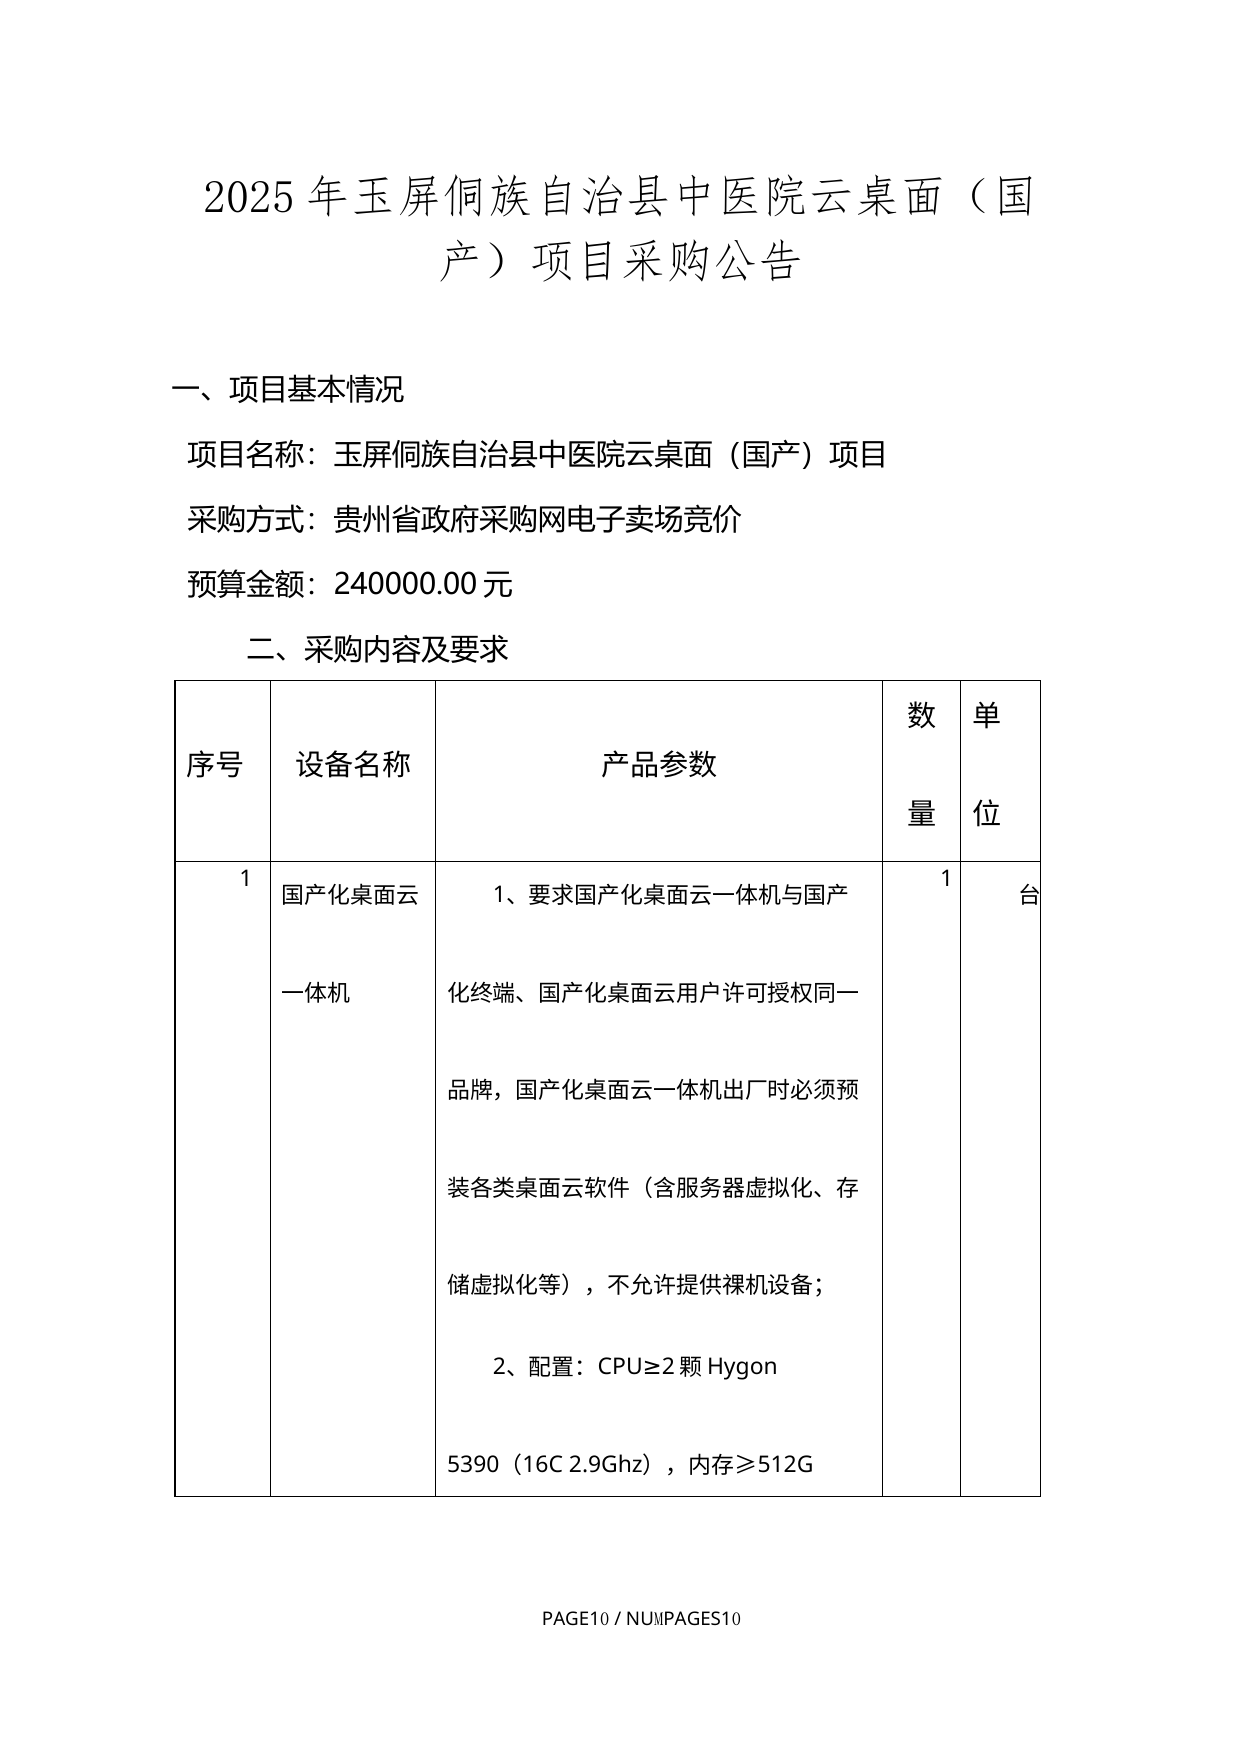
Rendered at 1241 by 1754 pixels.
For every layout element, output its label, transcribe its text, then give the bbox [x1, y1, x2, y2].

table_header 产品参数 [436, 681, 882, 861]
text 2025年玉屏侗族自治县中医院云桌面（国产）项目采购公告 [187, 160, 1053, 290]
table_cell 国产化桌面云一体机 [271, 862, 435, 1496]
table_cell 1 [883, 862, 960, 1496]
text 项目名称：玉屏侗族自治县中医院云桌面（国产）项目 [187, 420, 1053, 485]
table_header 数量 [883, 681, 960, 861]
table_header 设备名称 [271, 681, 435, 861]
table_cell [436, 862, 882, 1496]
table_header 单位 [961, 681, 1040, 861]
text 采购方式：贵州省政府采购网电子卖场竞价 [187, 485, 1053, 550]
table_cell 1 [176, 862, 270, 1496]
table_cell 台 [961, 862, 1040, 1496]
list 项目基本情况 [171, 355, 1053, 420]
text 预算金额：240000.00元 [187, 550, 1053, 615]
table_header 序号 [176, 681, 270, 861]
list 采购内容及要求 [187, 615, 1053, 680]
